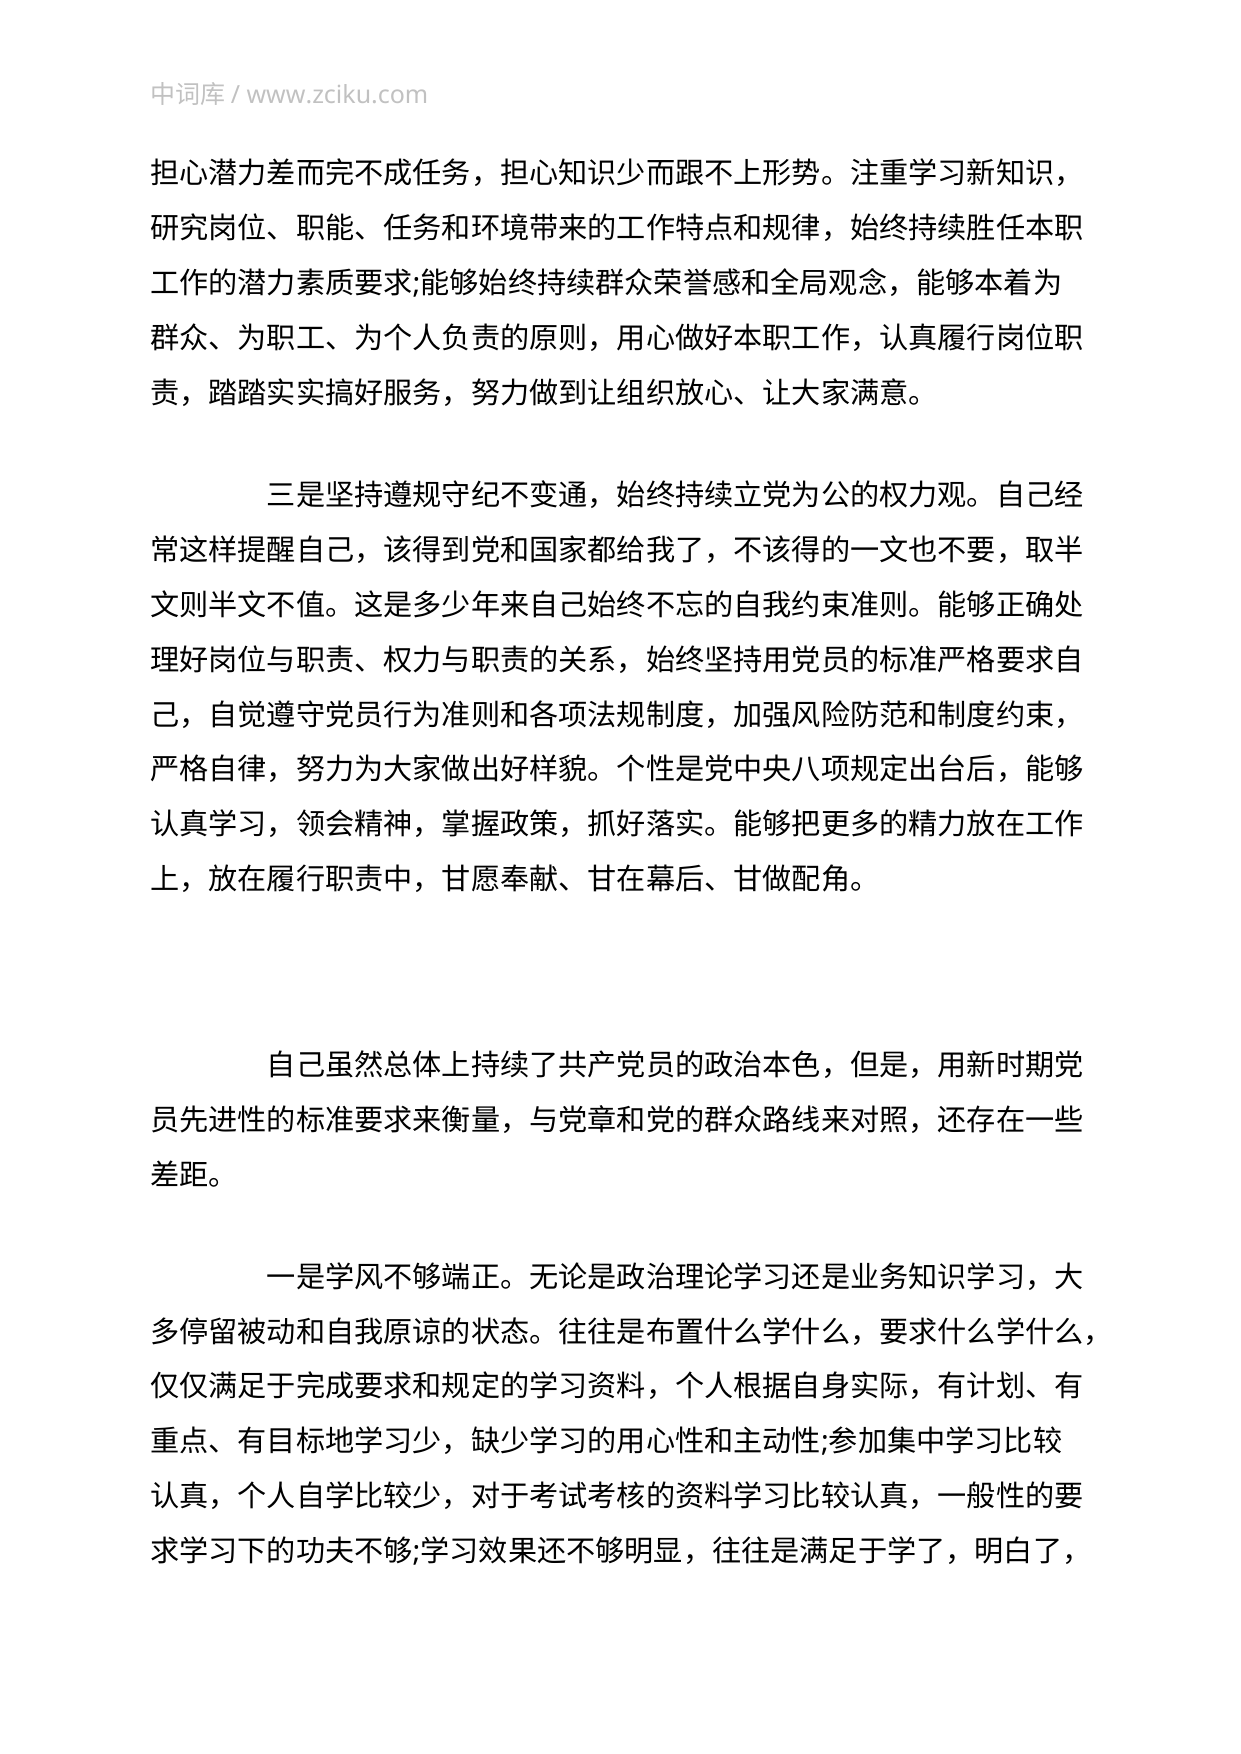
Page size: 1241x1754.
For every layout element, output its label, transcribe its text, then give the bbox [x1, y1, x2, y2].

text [150, 1253, 1090, 1570]
text 三是坚持遵规守纪不变通，始终持续立党为公的权力观。自己经常这样提醒自己，该得到党和国家都给我了，不该得的一文也不要，取半文则半文不值。这是多少年来自己始终不忘的自我约束准则。能够正确处理好岗位与职责、权力与职责的关系，始终坚持用党员的标准严格要求自己，自觉遵守党员行为准则和各项法规制度，加强风险防范和制度约束，严格自律，努力为大家做出好样貌。个性是党中央八项规定出台后，能够认真学习，领会精神，掌握政策，抓好落实。能够把更多的精力放在工作上，放在履行职责中，甘愿奉献、甘在幕后、甘做配角。 [150, 471, 1090, 898]
text 自己虽然总体上持续了共产党员的政治本色，但是，用新时期党员先进性的标准要求来衡量，与党章和党的群众路线来对照，还存在一些差距。 [150, 1042, 1090, 1194]
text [150, 150, 1090, 412]
